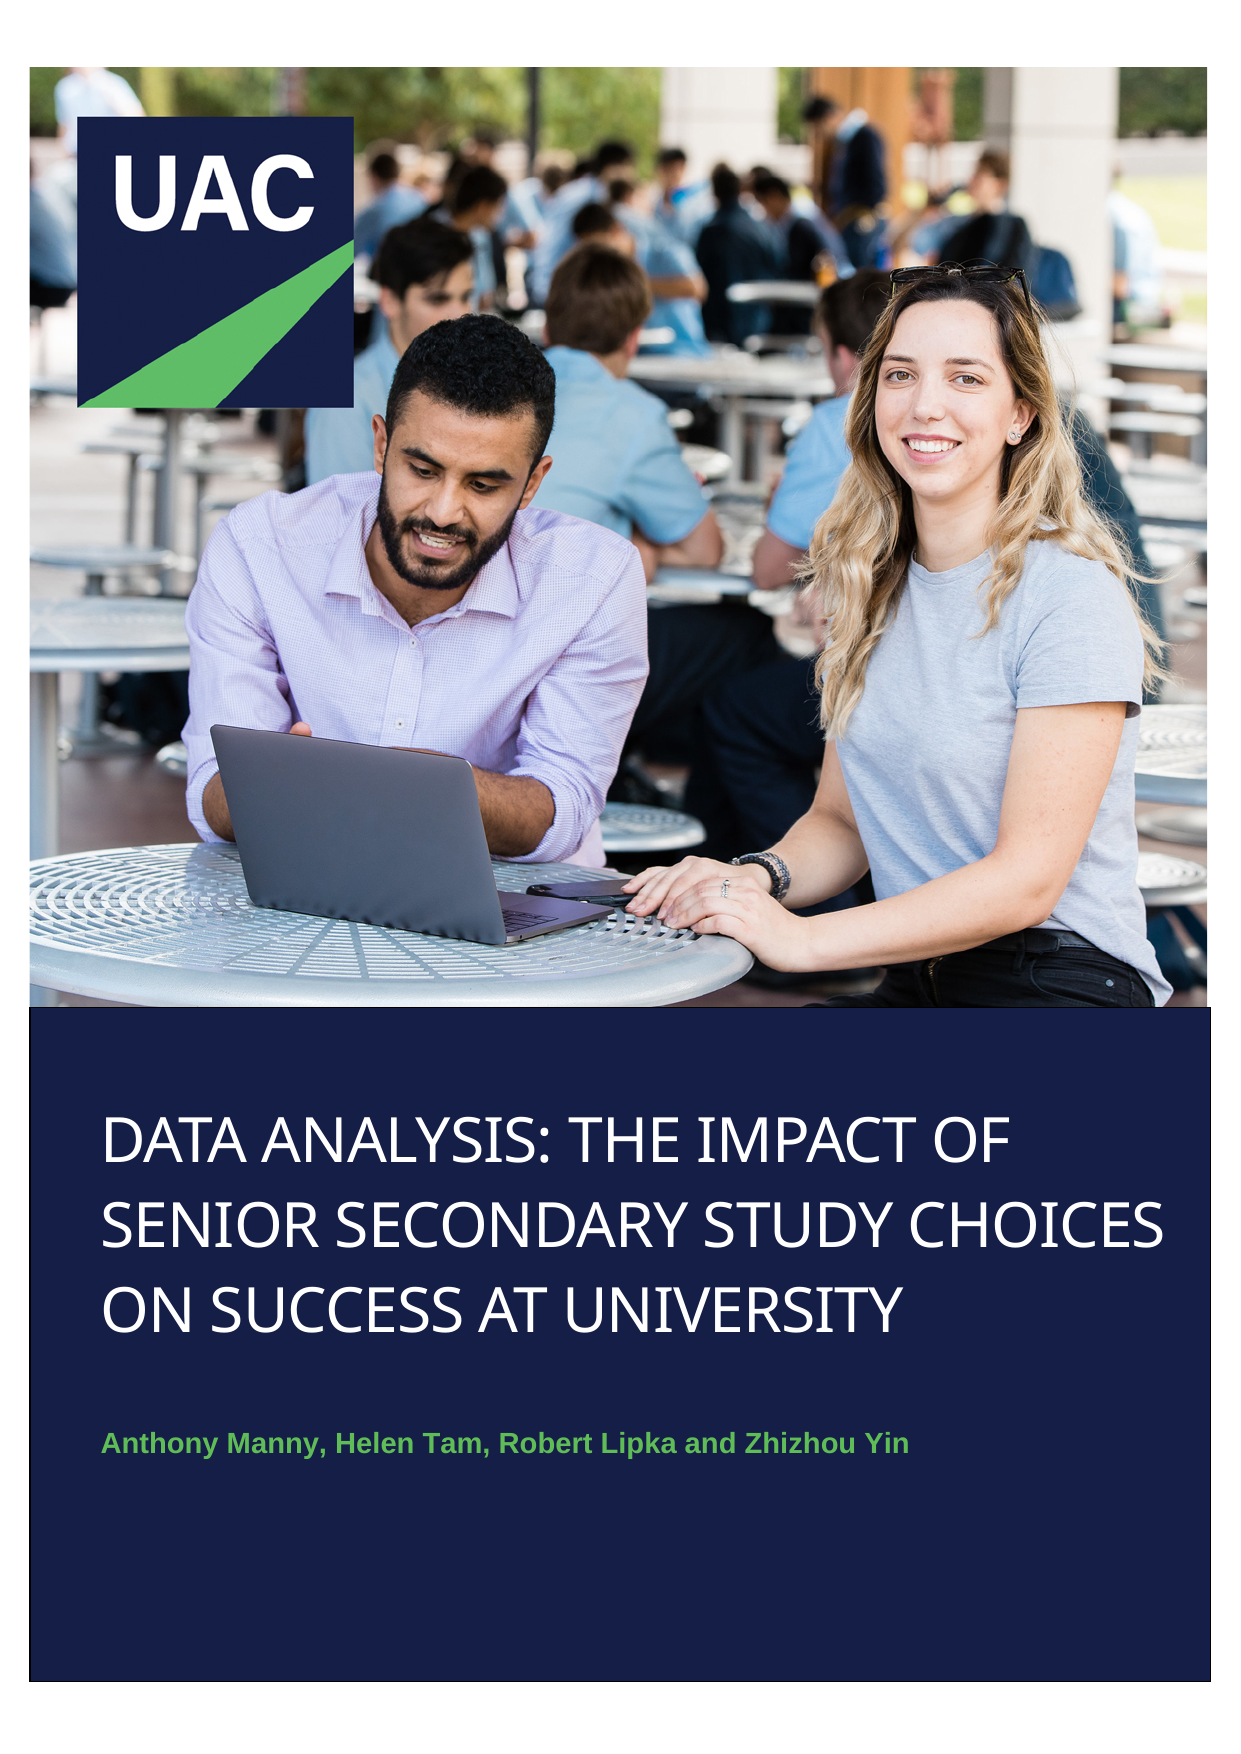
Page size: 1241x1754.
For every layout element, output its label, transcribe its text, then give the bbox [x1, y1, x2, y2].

table_header Data Analysis: THE IMPACT OF senior secondary study choices ON SUCCESS AT UNIVERSITY Anthony Manny, Helen Tam, Robert Lipka and Zhizhou Yin [31, 1008, 1210, 1681]
picture [29, 67, 1208, 1007]
